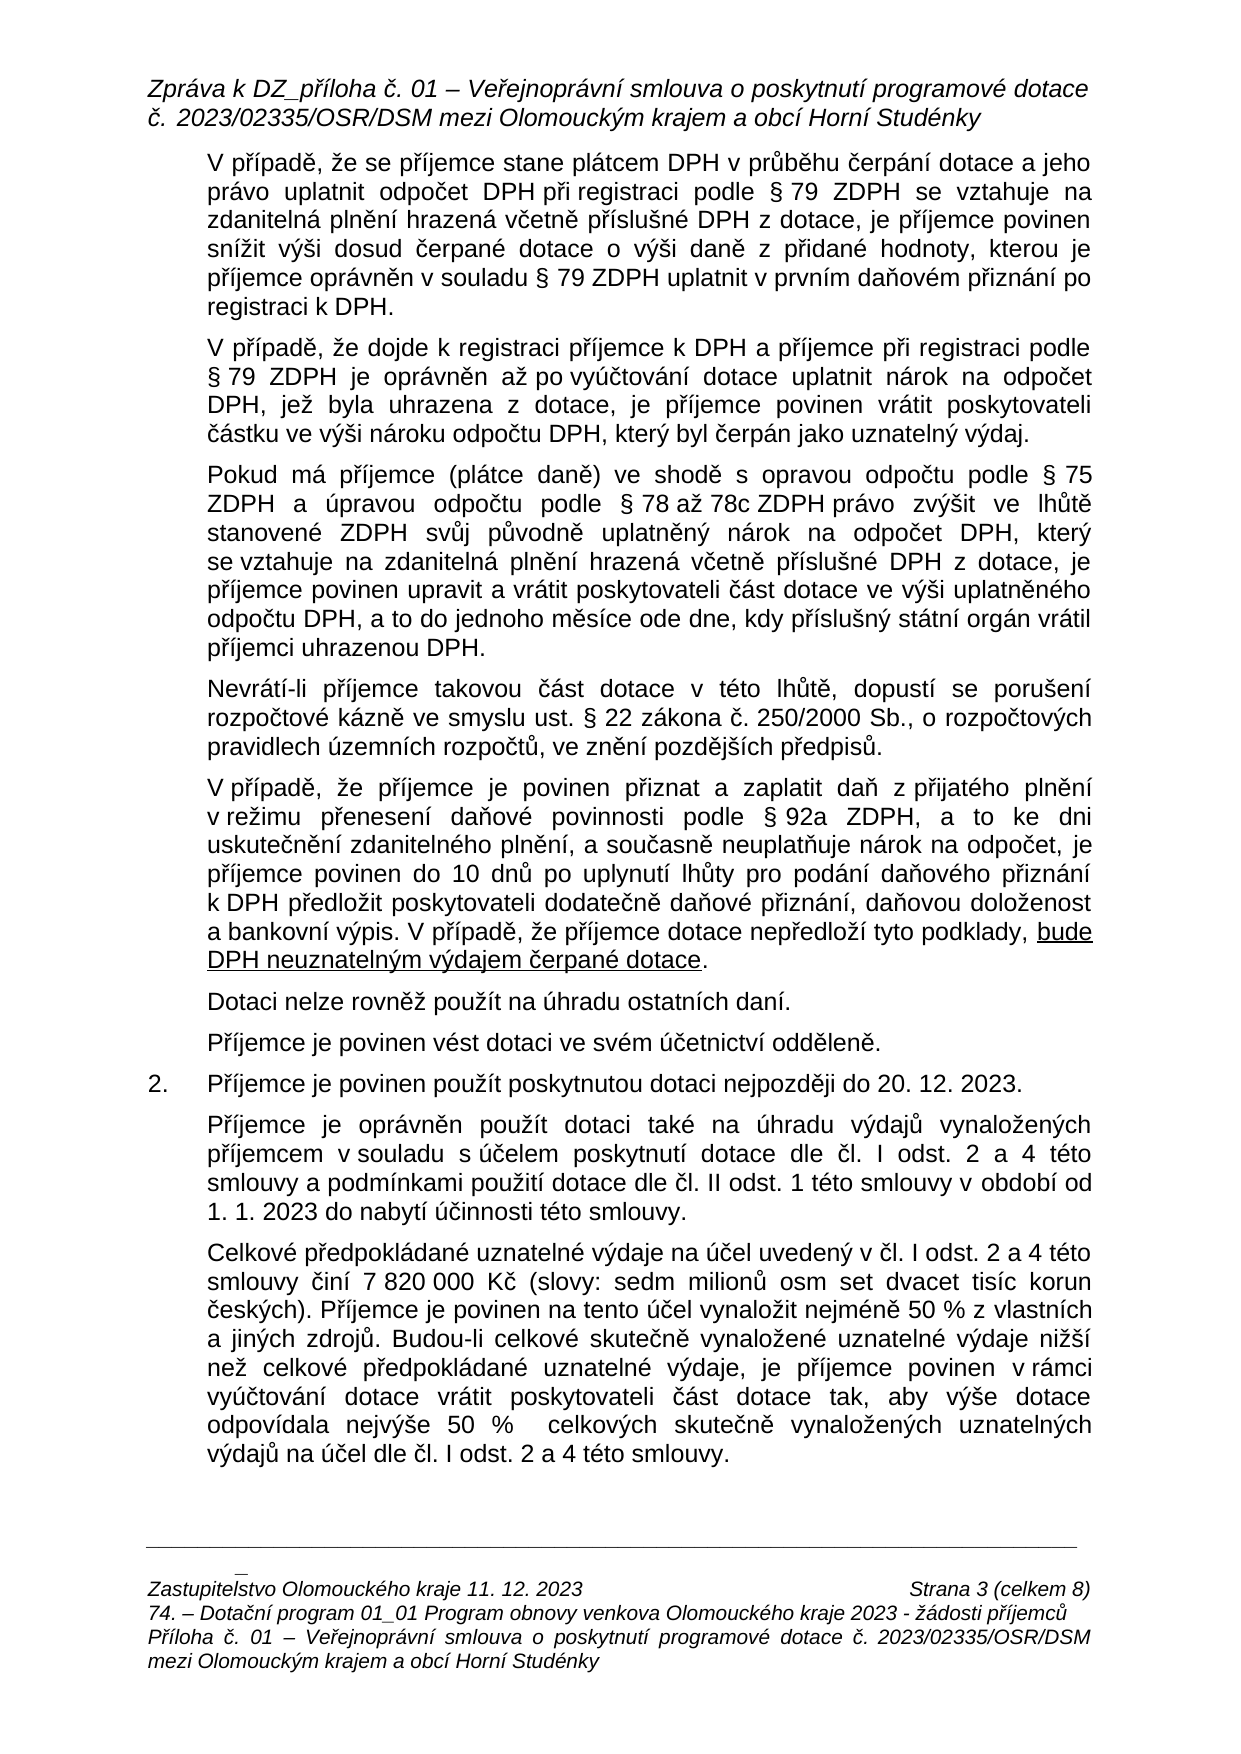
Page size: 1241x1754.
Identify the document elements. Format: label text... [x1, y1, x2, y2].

text Dotaci nelze rovněž použít na úhradu ostatních daní. [207, 986, 1092, 1015]
text Příjemce je povinen vést dotaci ve svém účetnictví odděleně. [207, 1028, 1092, 1056]
text V případě, že příjemce je povinen přiznat a zaplatit daň z přijatého plnění v režimu přenesení daňové povinnosti podle § 92a ZDPH, a to ke dni uskutečnění zdanitelného plnění, a současně neuplatňuje nárok na odpočet, je příjemce povinen do 10 dnů po uplynutí lhůty pro podání daňového přiznání k DPH předložit poskytovateli dodatečně daňové přiznání, daňovou doloženost a bankovní výpis. V případě, že příjemce dotace nepředloží tyto podklady, bude DPH neuznatelným výdajem čerpané dotace. [207, 773, 1092, 974]
list Příjemce je povinen použít poskytnutou dotaci nejpozději do 20. 12. 2023. [148, 1069, 1092, 1098]
text V případě, že se příjemce stane plátcem DPH v průběhu čerpání dotace a jeho právo uplatnit odpočet DPH při registraci podle § 79 ZDPH se vztahuje na zdanitelná plnění hrazená včetně příslušné DPH z dotace, je příjemce povinen snížit výši dosud čerpané dotace o výši daně z přidané hodnoty, kterou je příjemce oprávněn v souladu § 79 ZDPH uplatnit v prvním daňovém přiznání po registraci k DPH. [207, 148, 1092, 320]
text Pokud má příjemce (plátce daně) ve shodě s opravou odpočtu podle § 75 ZDPH a úpravou odpočtu podle § 78 až 78c ZDPH právo zvýšit ve lhůtě stanovené ZDPH svůj původně uplatněný nárok na odpočet DPH, který se vztahuje na zdanitelná plnění hrazená včetně příslušné DPH z dotace, je příjemce povinen upravit a vrátit poskytovateli část dotace ve výši uplatněného odpočtu DPH, a to do jednoho měsíce ode dne, kdy příslušný státní orgán vrátil příjemci uhrazenou DPH. [207, 460, 1092, 661]
text Celkové předpokládané uznatelné výdaje na účel uvedený v čl. I odst. 2 a 4 této smlouvy činí 7 820 000 Kč (slovy: sedm milionů osm set dvacet tisíc korun českých). Příjemce je povinen na tento účel vynaložit nejméně 50 % z vlastních a jiných zdrojů. Budou-li celkové skutečně vynaložené uznatelné výdaje nižší než celkové předpokládané uznatelné výdaje, je příjemce povinen v rámci vyúčtování dotace vrátit poskytovateli část dotace tak, aby výše dotace odpovídala nejvýše 50 % celkových skutečně vynaložených uznatelných výdajů na účel dle čl. I odst. 2 a 4 této smlouvy. [207, 1238, 1092, 1468]
text Příjemce je oprávněn použít dotaci také na úhradu výdajů vynaložených příjemcem v souladu s účelem poskytnutí dotace dle čl. I odst. 2 a 4 této smlouvy a podmínkami použití dotace dle čl. II odst. 1 této smlouvy v období od 1. 1. 2023 do nabytí účinnosti této smlouvy. [207, 1110, 1092, 1225]
text Nevrátí-li příjemce takovou část dotace v této lhůtě, dopustí se porušení rozpočtové kázně ve smyslu ust. § 22 zákona č. 250/2000 Sb., o rozpočtových pravidlech územních rozpočtů, ve znění pozdějších předpisů. [207, 674, 1092, 760]
text V případě, že dojde k registraci příjemce k DPH a příjemce při registraci podle § 79 ZDPH je oprávněn až po vyúčtování dotace uplatnit nárok na odpočet DPH, jež byla uhrazena z dotace, je příjemce povinen vrátit poskytovateli částku ve výši nároku odpočtu DPH, který byl čerpán jako uznatelný výdaj. [207, 333, 1092, 448]
